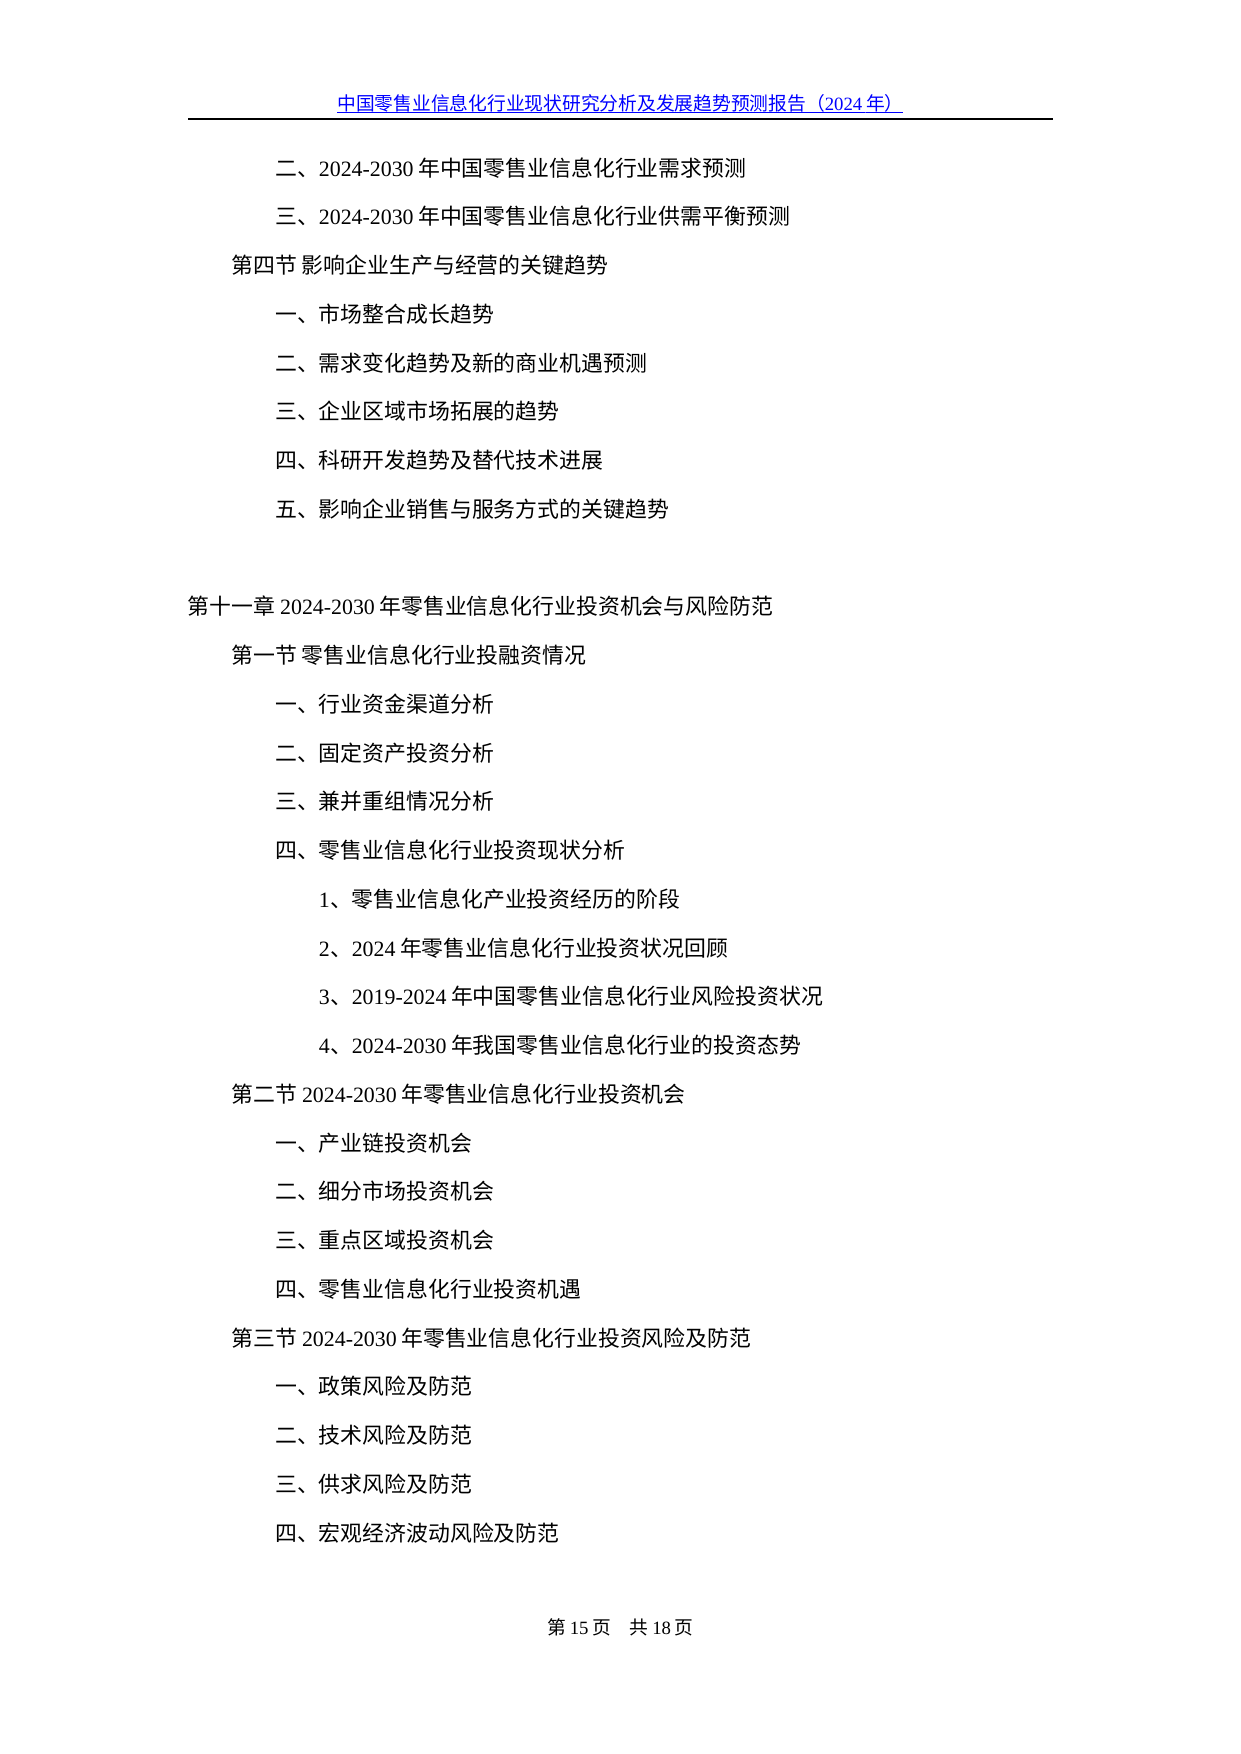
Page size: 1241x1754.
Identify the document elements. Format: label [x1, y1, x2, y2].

text [187, 150, 1053, 1548]
